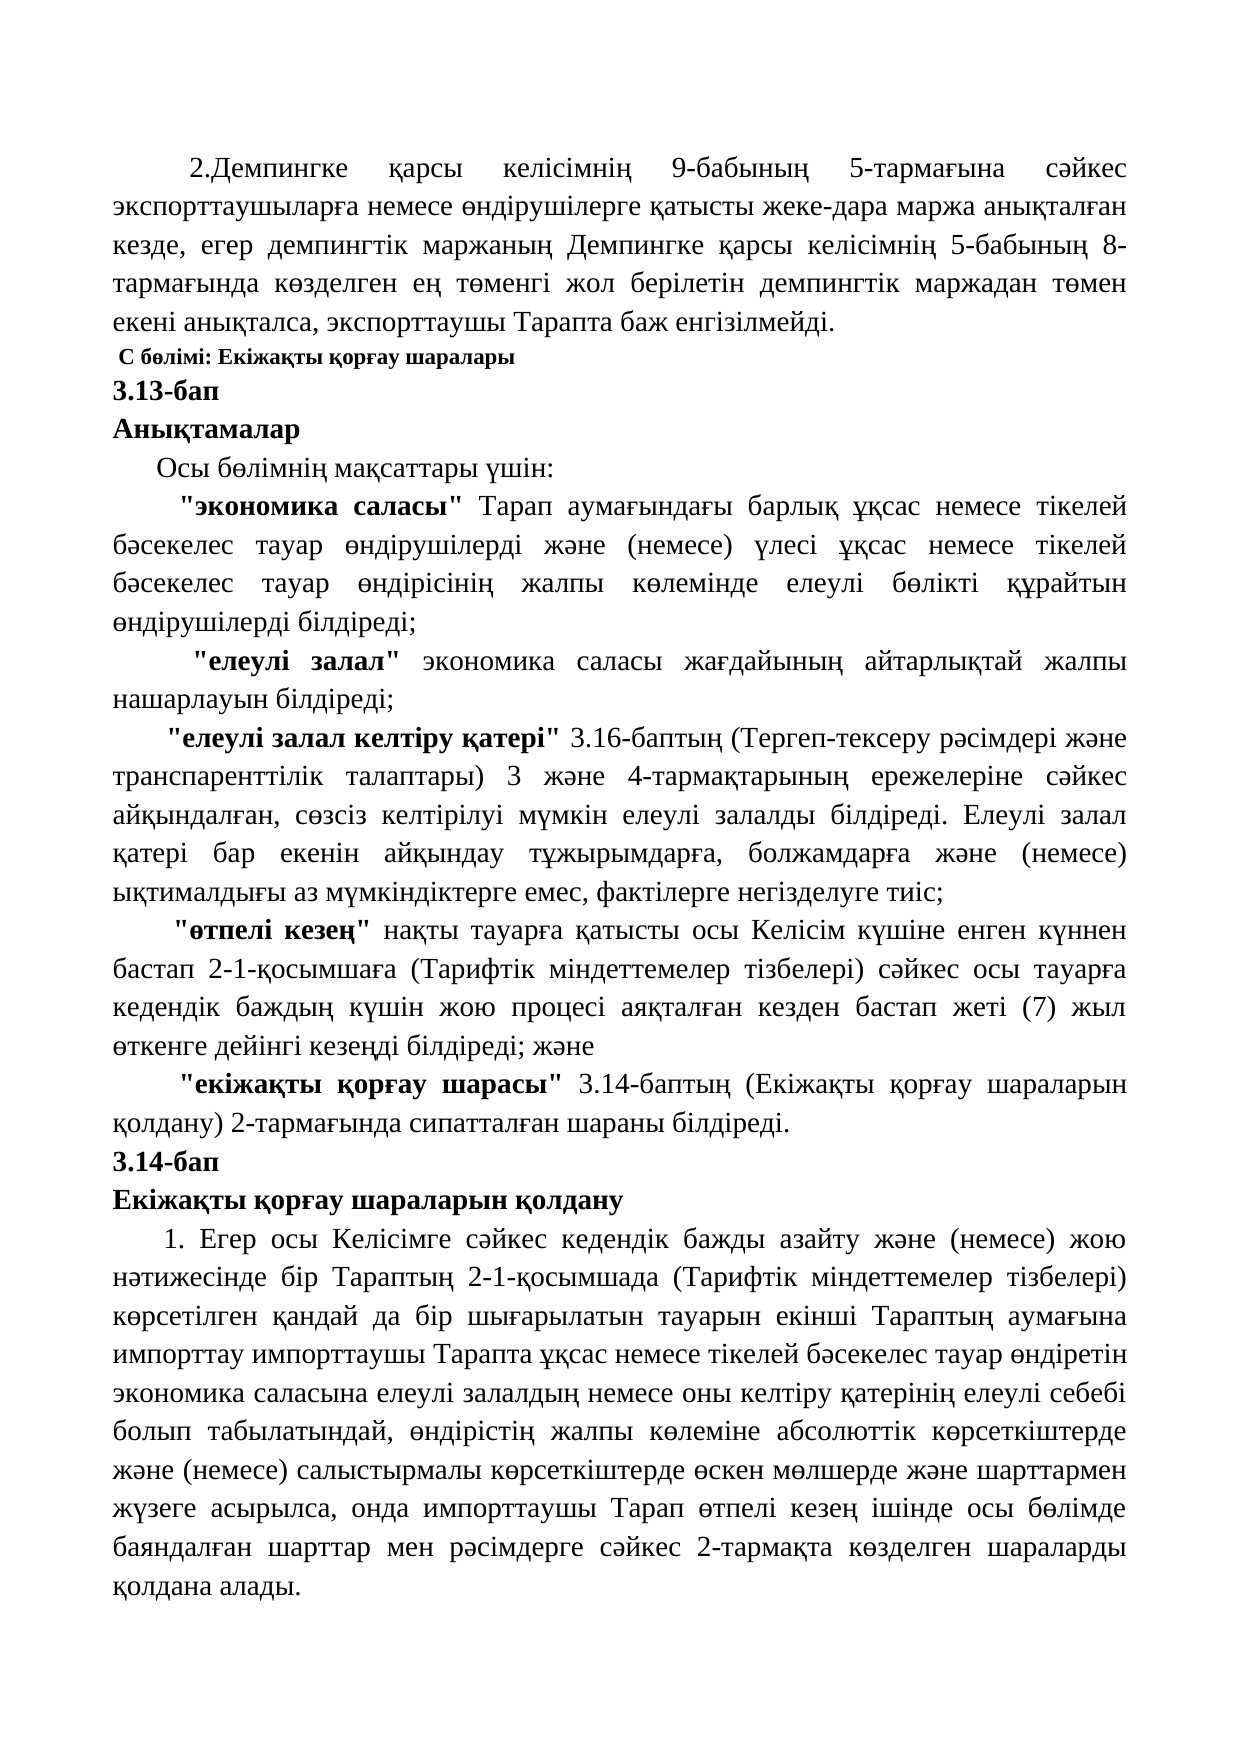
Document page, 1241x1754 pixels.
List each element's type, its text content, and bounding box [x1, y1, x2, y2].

text "экономика саласы" Тарап аумағындағы барлық ұқсас немесе тікелей бәсекелес тауар өндірушілерді және (немесе) үлесі ұқсас немесе тікелей бәсекелес тауар өндірісінің жалпы көлемінде елеулі бөлікті құрайтын өндірушілерді білдіреді; [112, 488, 1128, 638]
text "екіжақты қорғау шарасы" 3.14-баптың (Екіжақты қорғау шараларын қолдану) 2-тармағында сипатталған шараны білдіреді. [112, 1067, 1128, 1139]
text "елеулі залал" экономика саласы жағдайының айтарлықтай жалпы нашарлауын білдіреді; [112, 643, 1128, 715]
text Анықтамалар [112, 411, 1128, 445]
text 2.Демпингке қарсы келісімнің 9-бабының 5-тармағына сәйкес экспорттаушыларға немесе өндірушілерге қатысты жеке-дара маржа анықталған кезде, егер демпингтік маржаның Демпингке қарсы келісімнің 5-бабының 8-тармағында көзделген ең төменгі жол берілетін демпингтік маржадан төмен екені анықталса, экспорттаушы Тарапта баж енгізілмейді. [112, 150, 1128, 338]
text 1. Егер осы Келісімге сәйкес кедендік бажды азайту және (немесе) жою нәтижесінде бір Тараптың 2-1-қосымшада (Тарифтік міндеттемелер тізбелері) көрсетілген қандай да бір шығарылатын тауарын екінші Тараптың аумағына импорттау импорттаушы Тарапта ұқсас немесе тікелей бәсекелес тауар өндіретін экономика саласына елеулі залалдың немесе оны келтіру қатерінің елеулі себебі болып табылатындай, өндірістің жалпы көлеміне абсолюттік көрсеткіштерде және (немесе) салыстырмалы көрсеткіштерде өскен мөлшерде және шарттармен жүзеге асырылса, онда импорттаушы Тарап өтпелі кезең ішінде осы бөлімде баяндалған шарттар мен рәсімдерге сәйкес 2-тармақта көзделген шараларды қолдана алады. [112, 1221, 1128, 1601]
text Осы бөлімнің мақсаттары үшін: [112, 450, 1128, 483]
text "өтпелі кезең" нақты тауарға қатысты осы Келісім күшіне енген күннен бастап 2-1-қосымшаға (Тарифтік міндеттемелер тізбелері) сәйкес осы тауарға кедендік баждың күшін жою процесі аяқталған кезден бастап жеті (7) жыл өткенге дейінгі кезеңді білдіреді; және [112, 912, 1128, 1062]
text Екіжақты қорғау шараларын қолдану [112, 1182, 1128, 1216]
text 3.13-бап [112, 373, 1128, 406]
text С бөлімі: Екіжақты қорғау шаралары [112, 343, 1128, 369]
text "елеулі залал келтіру қатері" 3.16-баптың (Тергеп-тексеру рәсімдері және транспаренттілік талаптары) 3 және 4-тармақтарының ережелеріне сәйкес айқындалған, сөзсіз келтірілуі мүмкін елеулі залалды білдіреді. Елеулі залал қатері бар екенін айқындау тұжырымдарға, болжамдарға және (немесе) ықтималдығы аз мүмкіндіктерге емес, фактілерге негізделуге тиіс; [112, 720, 1128, 907]
text 3.14-бап [112, 1144, 1128, 1177]
